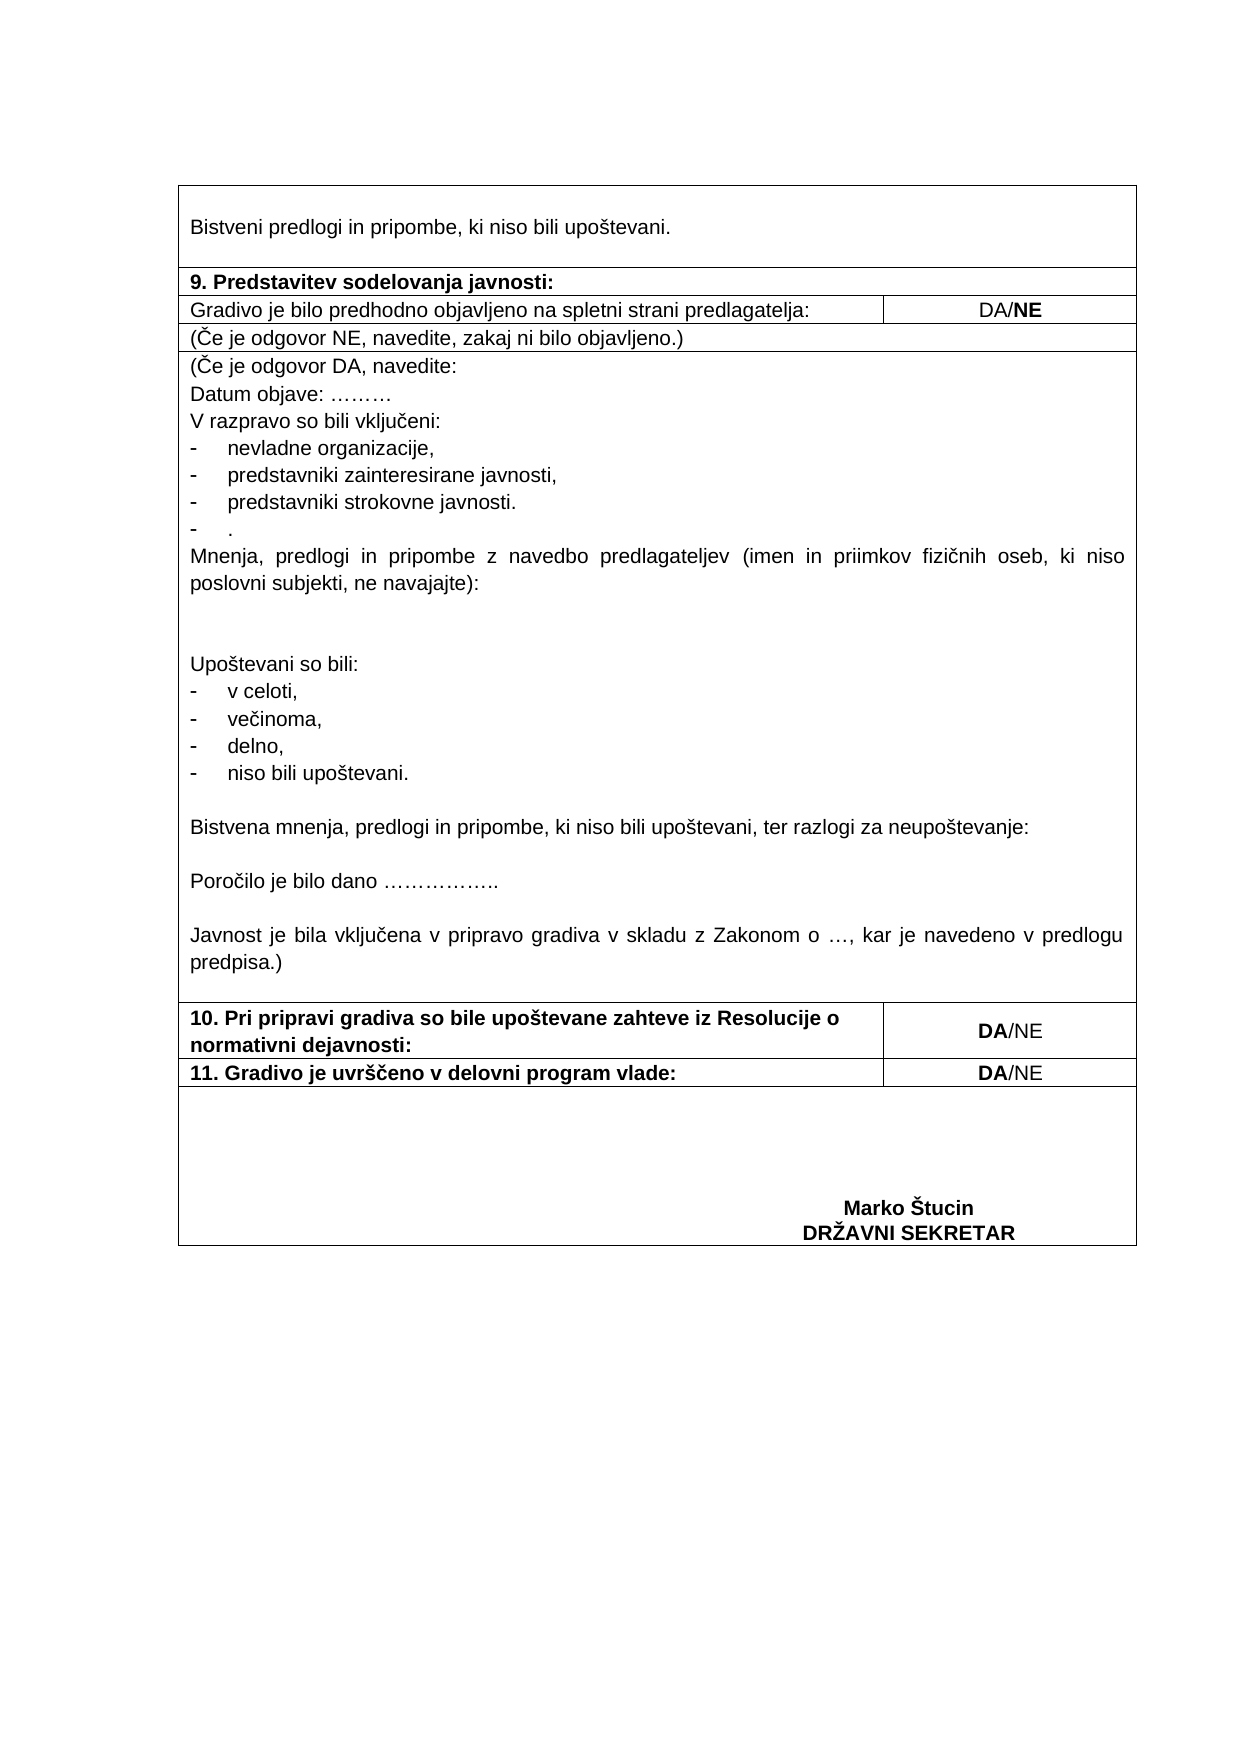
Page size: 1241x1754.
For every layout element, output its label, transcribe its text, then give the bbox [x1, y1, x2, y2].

table_cell 10. Pri pripravi gradiva so bile upoštevane zahteve iz Resolucije o normativni dejavnosti: [179, 1003, 883, 1057]
table_cell DA/NE [884, 1003, 1136, 1057]
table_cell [179, 186, 1136, 267]
table_cell DA/NE [884, 1059, 1136, 1086]
table_cell 11. Gradivo je uvrščeno v delovni program vlade: [179, 1059, 883, 1086]
table_cell Marko Štucin DRŽAVNI SEKRETAR [179, 1087, 1136, 1245]
table_cell (Če je odgovor NE, navedite, zakaj ni bilo objavljeno.) [179, 324, 1136, 351]
table_cell DA/NE [884, 296, 1136, 323]
table_cell Gradivo je bilo predhodno objavljeno na spletni strani predlagatelja: [179, 296, 883, 323]
table_cell 9. Predstavitev sodelovanja javnosti: [179, 268, 1136, 295]
table_cell (Če je odgovor DA, navedite: Datum objave: ……… V razpravo so bili vključeni: nevladne organizacije, predstavniki zainteresirane javnosti, predstavniki strokovne javnosti. . Mnenja, predlogi in pripombe z navedbo predlagateljev (imen in priimkov fizičnih oseb, ki niso poslovni subjekti, ne navajajte): Upoštevani so bili: v celoti, večinoma, delno, niso bili upoštevani. Bistvena mnenja, predlogi in pripombe, ki niso bili upoštevani, ter razlogi za neupoštevanje: Poročilo je bilo dano …………….. Javnost je bila vključena v pripravo gradiva v skladu z Zakonom o …, kar je navedeno v predlogu predpisa.) [179, 352, 1136, 1002]
